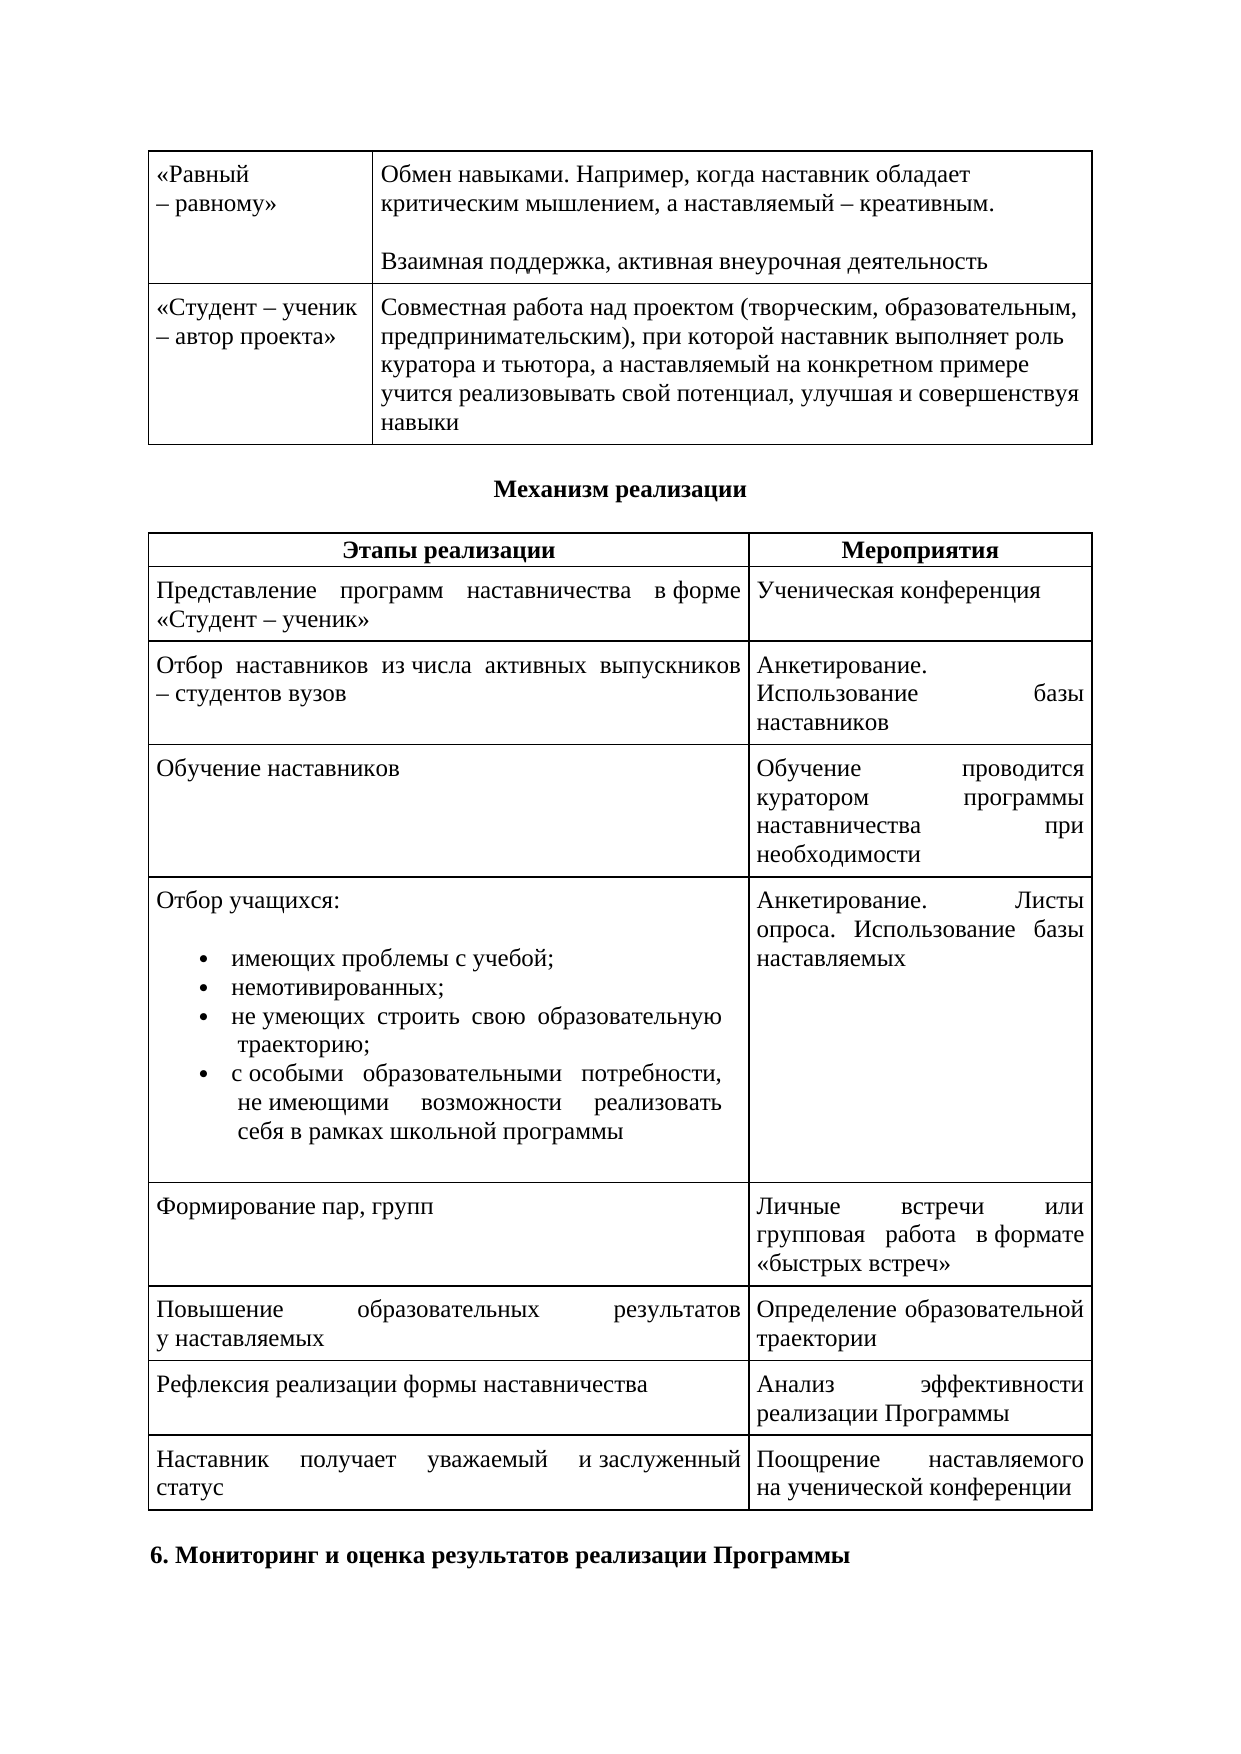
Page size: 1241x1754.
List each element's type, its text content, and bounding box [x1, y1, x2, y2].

table_cell Рефлексия реализации формы наставничества [149, 1361, 748, 1434]
text 6. Мониторинг и оценка результатов реализации Программы [150, 1540, 1090, 1568]
table_cell «Студент – ученик – автор проекта» [149, 284, 372, 443]
text Механизм реализации [150, 474, 1090, 503]
table_cell Обучение проводится куратором программы наставничества при необходимости [750, 745, 1091, 876]
table_cell Наставник получает уважаемый и заслуженный статус [149, 1436, 748, 1509]
table_cell Формирование пар, групп [149, 1183, 748, 1285]
table_cell Повышение образовательных результатов у наставляемых [149, 1287, 748, 1359]
table_cell Определение образовательной траектории [750, 1287, 1091, 1359]
table_cell Ученическая конференция [750, 567, 1091, 640]
table_cell Совместная работа над проектом (творческим, образовательным, предпринимательским), при которой наставник выполняет роль куратора и тьютора, а наставляемый на конкретном примере учится реализовывать свой потенциал, улучшая и совершенствуя навыки [373, 284, 1091, 443]
table_header Этапы реализации [149, 534, 748, 566]
table_cell Обучение наставников [149, 745, 748, 876]
table_cell Отбор учащихся: имеющих проблемы с учебой; немотивированных; не умеющих строить свою образовательную траекторию; с особыми образовательными потребности, не имеющими возможности реализовать себя в рамках школьной программы [149, 878, 748, 1181]
table_cell Отбор наставников из числа активных выпускников – студентов вузов [149, 642, 748, 744]
table_cell «Равный – равному» [149, 152, 372, 283]
table_cell Представление программ наставничества в форме «Студент – ученик» [149, 567, 748, 640]
table_header Мероприятия [750, 534, 1091, 566]
table_cell Обмен навыками. Например, когда наставник обладает критическим мышлением, а наставляемый – креативным. Взаимная поддержка, активная внеурочная деятельность [373, 152, 1091, 283]
table_cell Анкетирование. Использование базы наставников [750, 642, 1091, 744]
table_cell Личные встречи или групповая работа в формате «быстрых встреч» [750, 1183, 1091, 1285]
table_cell Анализ эффективности реализации Программы [750, 1361, 1091, 1434]
table_cell Поощрение наставляемого на ученической конференции [750, 1436, 1091, 1509]
table_cell Анкетирование. Листы опроса. Использование базы наставляемых [750, 878, 1091, 1181]
